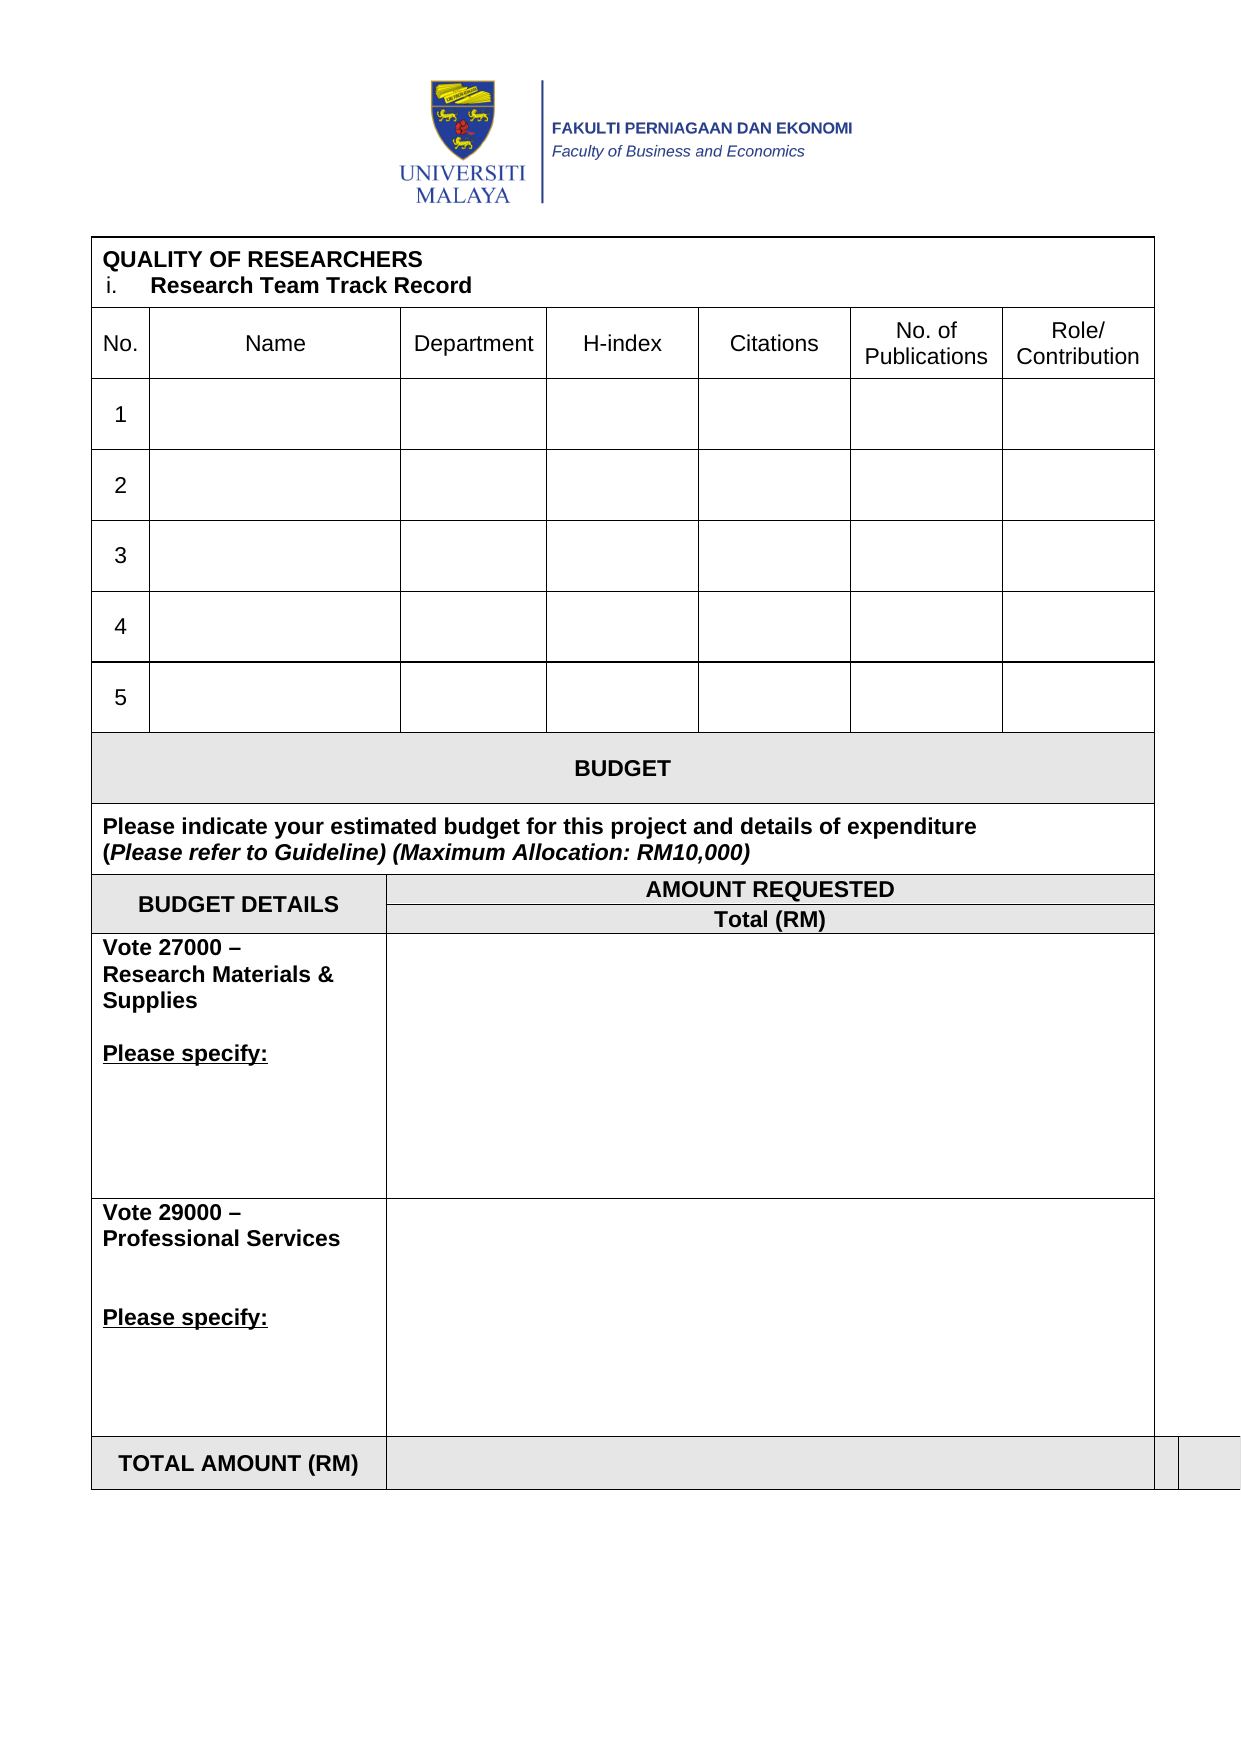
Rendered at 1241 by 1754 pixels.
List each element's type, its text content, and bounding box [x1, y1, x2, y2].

table_cell [1155, 1437, 1178, 1489]
table_cell [547, 450, 698, 520]
table_cell [150, 521, 400, 591]
table_cell [1003, 521, 1154, 591]
table_cell [387, 1437, 1154, 1489]
table_cell 5 [92, 663, 149, 732]
table_cell [150, 450, 400, 520]
table_cell [401, 592, 546, 661]
table_cell Department [401, 308, 546, 378]
table_cell TOTAL AMOUNT (RM) [92, 1437, 386, 1489]
table_cell 2 [92, 450, 149, 520]
table_cell [851, 592, 1002, 661]
table_cell 4 [92, 592, 149, 661]
table_cell BUDGET DETAILS [92, 875, 386, 933]
table_cell [851, 379, 1002, 449]
table_cell Role/ Contribution [1003, 308, 1154, 378]
table_cell 3 [92, 521, 149, 591]
table_cell [547, 521, 698, 591]
table_cell [387, 1199, 1154, 1436]
table_cell [150, 663, 400, 732]
table_cell H-index [547, 308, 698, 378]
table_cell [547, 592, 698, 661]
table_cell Vote 29000 – Professional Services Please specify: [92, 1199, 386, 1436]
table_cell [699, 521, 850, 591]
table_cell [699, 592, 850, 661]
table_cell [387, 934, 1154, 1198]
table_cell Total (RM) [387, 905, 1154, 933]
table_cell [1003, 379, 1154, 449]
table_header QUALITY OF RESEARCHERS Research Team Track Record [92, 238, 1154, 307]
table_cell Please indicate your estimated budget for this project and details of expenditure (Please refer to Guideline) (Maximum Allocation: RM10,000) [92, 804, 1154, 874]
table_cell Name [150, 308, 400, 378]
table_cell [851, 521, 1002, 591]
table_cell [851, 450, 1002, 520]
table_cell [851, 663, 1002, 732]
table_cell [150, 592, 400, 661]
picture [380, 73, 861, 209]
table_cell Citations [699, 308, 850, 378]
table_cell 1 [92, 379, 149, 449]
table_cell [1003, 592, 1154, 661]
table_cell [1003, 450, 1154, 520]
table_cell Vote 27000 – Research Materials & Supplies Please specify: [92, 934, 386, 1198]
table_cell [547, 379, 698, 449]
table_cell [401, 521, 546, 591]
table_cell No. of Publications [851, 308, 1002, 378]
table_cell BUDGET [92, 733, 1154, 803]
table_cell [699, 379, 850, 449]
table_cell [401, 663, 546, 732]
table_cell [699, 450, 850, 520]
table_cell [547, 663, 698, 732]
table_cell AMOUNT REQUESTED [387, 875, 1154, 903]
table_cell [1003, 663, 1154, 732]
table_cell [699, 663, 850, 732]
table_cell [1179, 1437, 1240, 1489]
table_cell [401, 450, 546, 520]
table_cell No. [92, 308, 149, 378]
table_cell [401, 379, 546, 449]
table_cell [150, 379, 400, 449]
